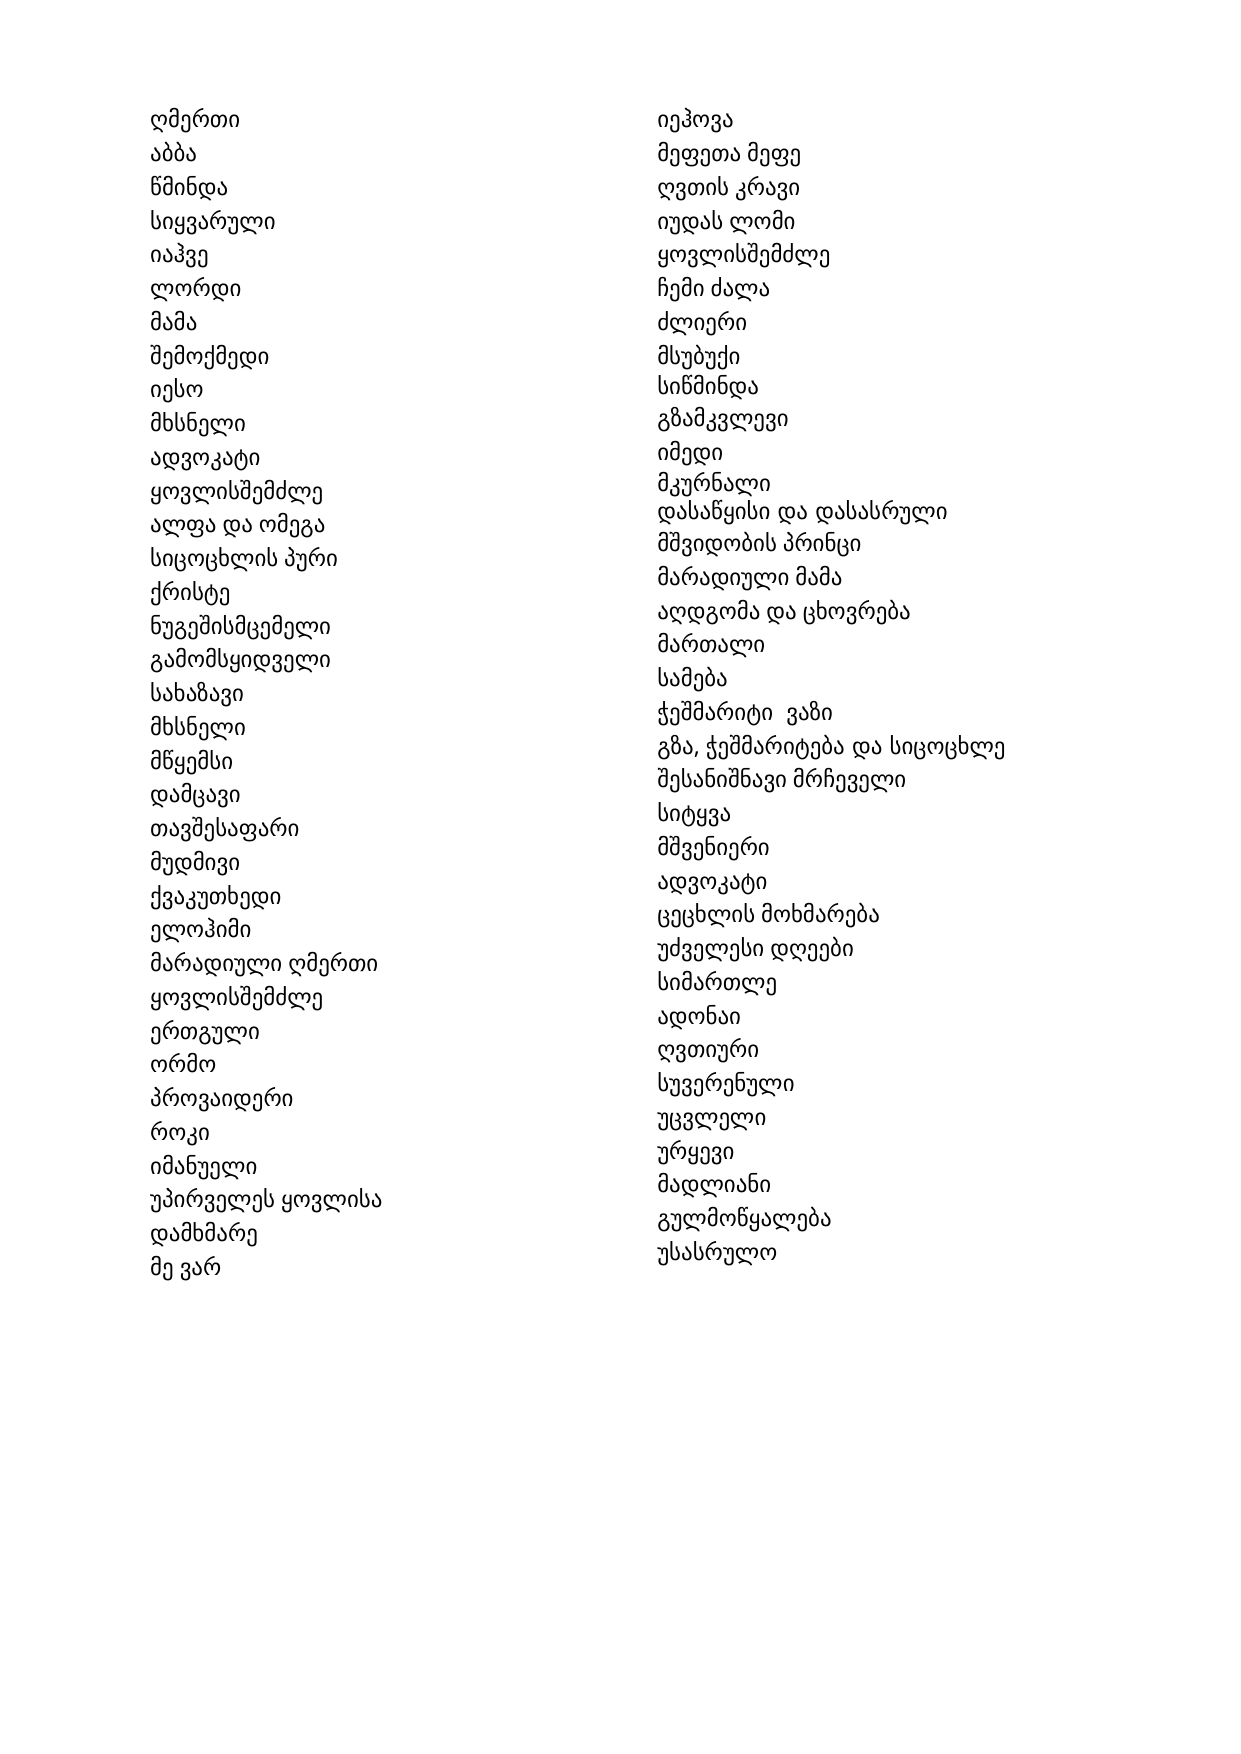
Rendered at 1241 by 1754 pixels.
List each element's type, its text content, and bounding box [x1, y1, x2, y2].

text ცეცხლის მოხმარება [657, 898, 1090, 930]
text მე ვარ [150, 1251, 583, 1282]
text ყოვლისშემძლე [657, 238, 1090, 270]
text სიწმინდა [657, 373, 1090, 400]
text მშვიდობის პრინცი [657, 527, 1090, 558]
text სახაზავი [150, 677, 583, 708]
text მუდმივი [150, 846, 583, 877]
text სიტყვა [657, 797, 1090, 828]
text მამა [150, 306, 583, 337]
text იუდას ლომი [657, 205, 1090, 236]
text ურყევი [657, 1135, 1090, 1166]
text ღვთიური [657, 1033, 1090, 1065]
text მშვენიერი [657, 831, 1090, 862]
text სიყვარული [150, 205, 583, 236]
text ადვოკატი [657, 865, 1090, 896]
text გულმოწყალება [657, 1202, 1090, 1233]
text იესო [150, 373, 583, 405]
text მხსნელი [150, 711, 583, 742]
text ქვაკუთხედი [150, 880, 583, 911]
text იაჰვე [150, 238, 583, 270]
text წმინდა [150, 171, 583, 202]
text უძველესი დღეები [657, 932, 1090, 963]
text მკურნალი [657, 470, 1090, 496]
text პროვაიდერი [150, 1082, 583, 1113]
text შემოქმედი [150, 340, 583, 371]
text იეჰოვა [657, 103, 1090, 135]
text ყოვლისშემძლე [150, 475, 583, 506]
text მხსნელი [150, 407, 583, 438]
text ელოჰიმი [150, 913, 583, 945]
text იმანუელი [150, 1150, 583, 1181]
text მწყემსი [150, 745, 583, 776]
text შესანიშნავი მრჩეველი [657, 763, 1090, 795]
text თავშესაფარი [150, 812, 583, 843]
text ორმო [150, 1048, 583, 1080]
text ღმერთი [150, 103, 583, 135]
text მსუბუქი [657, 340, 1090, 371]
text მართალი [657, 628, 1090, 660]
text ჩემი ძალა [657, 272, 1090, 303]
text მარადიული მამა [657, 561, 1090, 592]
text მეფეთა მეფე [657, 137, 1090, 168]
text როკი [150, 1116, 583, 1147]
text გამომსყიდველი [150, 643, 583, 675]
text სიცოცხლის პური [150, 542, 583, 573]
text ადონაი [657, 1000, 1090, 1031]
text მადლიანი [657, 1168, 1090, 1200]
text ძლიერი [657, 306, 1090, 337]
text უსასრულო [657, 1236, 1090, 1267]
text გზამკვლევი [657, 402, 1090, 433]
text უპირველეს ყოვლისა [150, 1183, 583, 1215]
text დამხმარე [150, 1217, 583, 1248]
text ჭეშმარიტი ვაზი [657, 696, 1090, 727]
text სიმართლე [657, 966, 1090, 997]
text ლორდი [150, 272, 583, 303]
text დასაწყისი და დასასრული [657, 498, 1090, 525]
text ადვოკატი [150, 441, 583, 472]
text სამება [657, 662, 1090, 693]
text იმედი [657, 436, 1090, 467]
text უცვლელი [657, 1101, 1090, 1132]
text ერთგული [150, 1015, 583, 1046]
text ნუგეშისმცემელი [150, 610, 583, 641]
text სუვერენული [657, 1067, 1090, 1098]
text დამცავი [150, 778, 583, 810]
text ყოვლისშემძლე [150, 981, 583, 1012]
text ღვთის კრავი [657, 171, 1090, 202]
text ქრისტე [150, 576, 583, 607]
text გზა, ჭეშმარიტება და სიცოცხლე [657, 730, 1090, 761]
text მარადიული ღმერთი [150, 947, 583, 978]
text ალფა და ომეგა [150, 508, 583, 540]
text აღდგომა და ცხოვრება [657, 595, 1090, 626]
text აბბა [150, 137, 583, 168]
